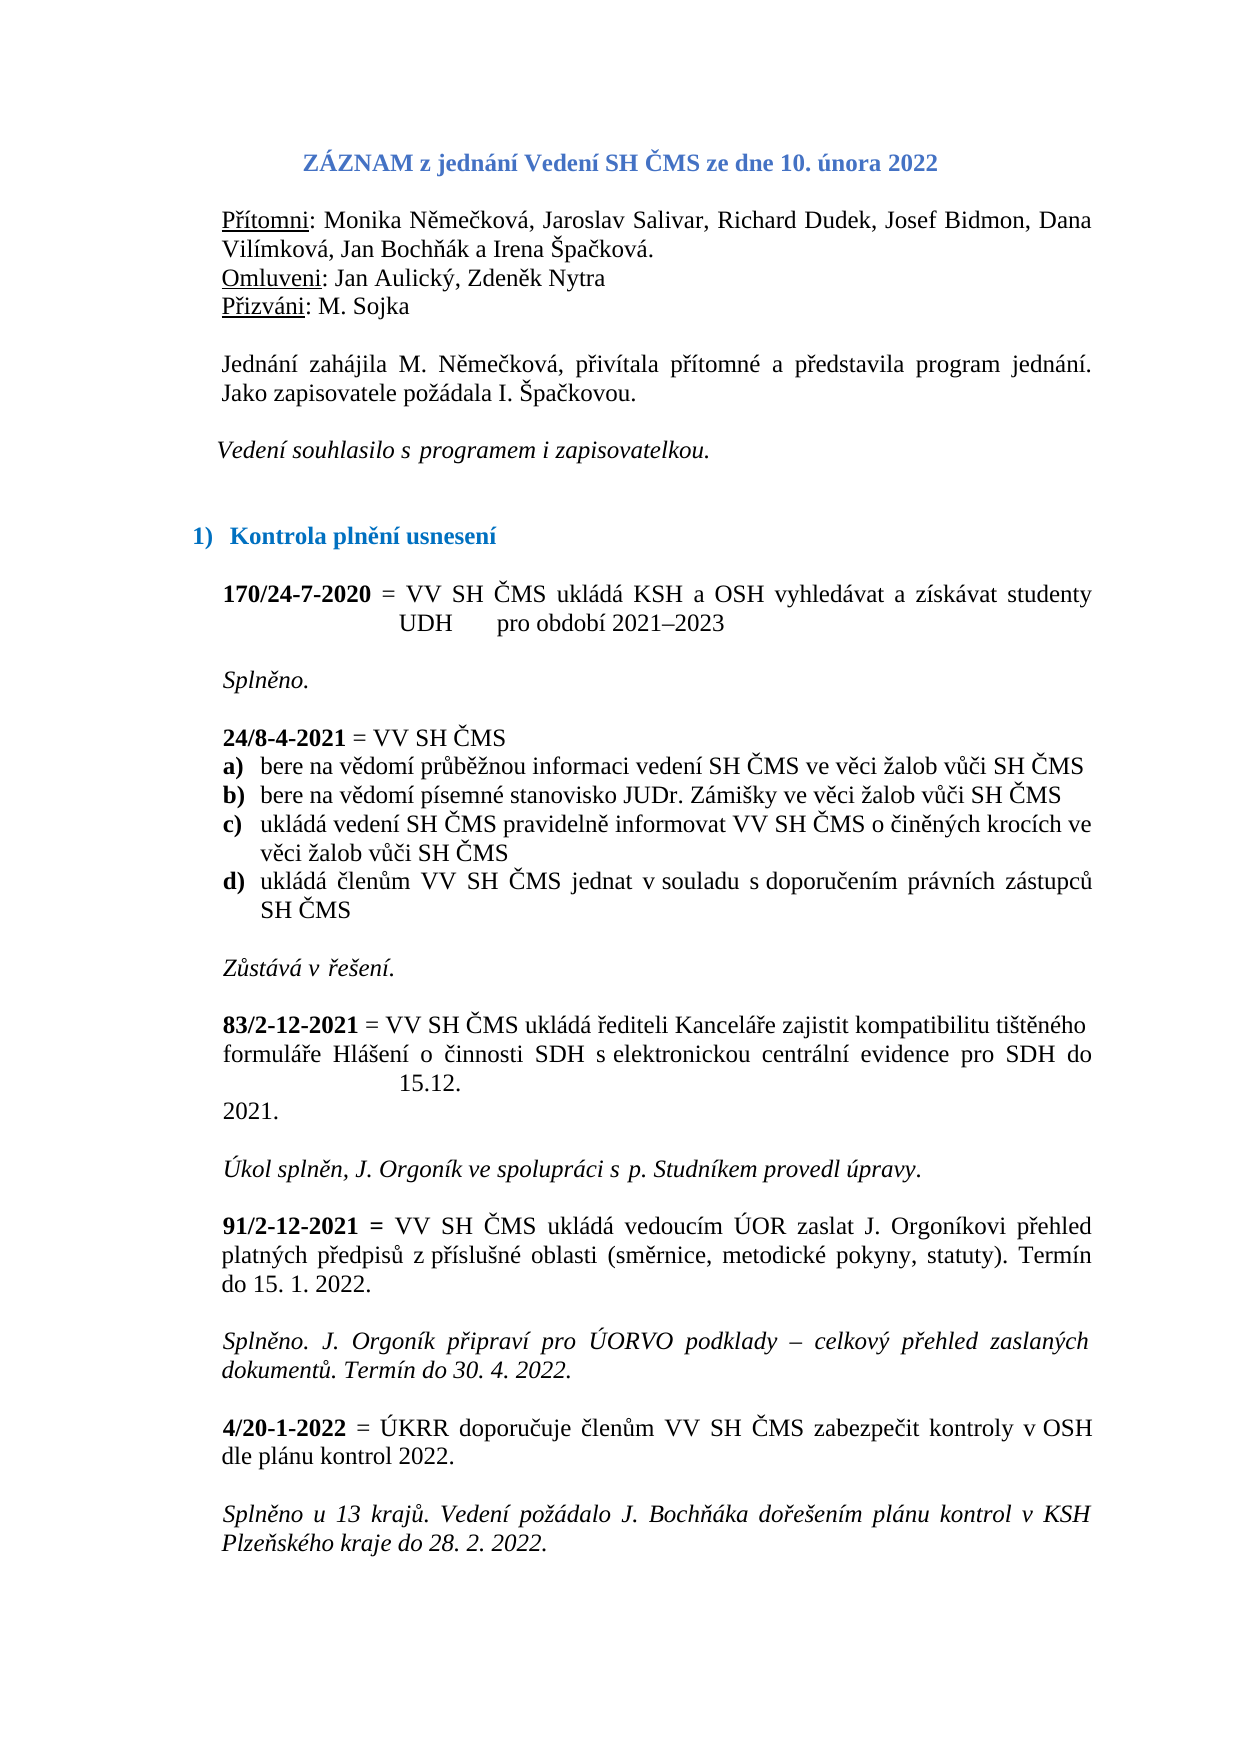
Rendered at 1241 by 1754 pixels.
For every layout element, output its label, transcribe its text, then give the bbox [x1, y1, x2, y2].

text Úkol splněn, J. Orgoník ve spolupráci s p. Studníkem provedl úpravy. [223, 1154, 1093, 1183]
text ZÁZNAM z jednání Vedení SH ČMS ze dne 10. února 2022 [148, 148, 1093, 176]
text Splněno. J. Orgoník připraví pro ÚORVO podklady – celkový přehled zaslaných dokumentů. Termín do 30. 4. 2022. [221, 1326, 1093, 1384]
text Přizváni: M. Sojka [221, 291, 1093, 320]
text Zůstává v řešení. [148, 953, 1093, 981]
text formuláře Hlášení o činnosti SDH s elektronickou centrální evidence pro SDH do 15.12. [223, 1039, 1093, 1096]
list Jednání zahájila M. Němečková, přivítala přítomné a představila program jednání. Jako zapisovatele požádala I. Špačkovou. [221, 349, 1093, 406]
text Přítomni: Monika Němečková, Jaroslav Salivar, Richard Dudek, Josef Bidmon, Dana Vilímková, Jan Bochňák a Irena Špačková. [221, 205, 1093, 263]
text Vedení souhlasilo s programem i zapisovatelkou. [148, 435, 1093, 464]
text Omluveni: Jan Aulický, Zdeněk Nytra [221, 263, 1093, 291]
list ukládá členům VV SH ČMS jednat v souladu s doporučením právních zástupců SH ČMS [223, 866, 1093, 924]
list bere na vědomí písemné stanovisko JUDr. Zámišky ve věci žalob vůči SH ČMS [223, 780, 1093, 809]
text 91/2-12-2021 = VV SH ČMS ukládá vedoucím ÚOR zaslat J. Orgoníkovi přehled platných předpisů z příslušné oblasti (směrnice, metodické pokyny, statuty). Termín do 15. 1. 2022. [221, 1211, 1093, 1298]
list ukládá vedení SH ČMS pravidelně informovat VV SH ČMS o činěných krocích ve věci žalob vůči SH ČMS [223, 809, 1093, 866]
text 2021. [223, 1096, 1093, 1125]
text 24/8-4-2021 = VV SH ČMS [223, 723, 1093, 751]
text Splněno u 13 krajů. Vedení požádalo J. Bochňáka dořešením plánu kontrol v KSH Plzeňského kraje do 28. 2. 2022. [221, 1499, 1093, 1556]
text 170/24-7-2020 = VV SH ČMS ukládá KSH a OSH vyhledávat a získávat studenty UDH pro období 2021–2023 [223, 579, 1093, 636]
list Kontrola plnění usnesení [192, 521, 1093, 550]
text Splněno. [223, 665, 1093, 694]
text 4/20-1-2022 = ÚKRR doporučuje členům VV SH ČMS zabezpečit kontroly v OSH dle plánu kontrol 2022. [221, 1413, 1093, 1470]
list bere na vědomí průběžnou informaci vedení SH ČMS ve věci žalob vůči SH ČMS [223, 751, 1093, 780]
text 83/2-12-2021 = VV SH ČMS ukládá řediteli Kanceláře zajistit kompatibilitu tištěného [223, 1010, 1093, 1039]
